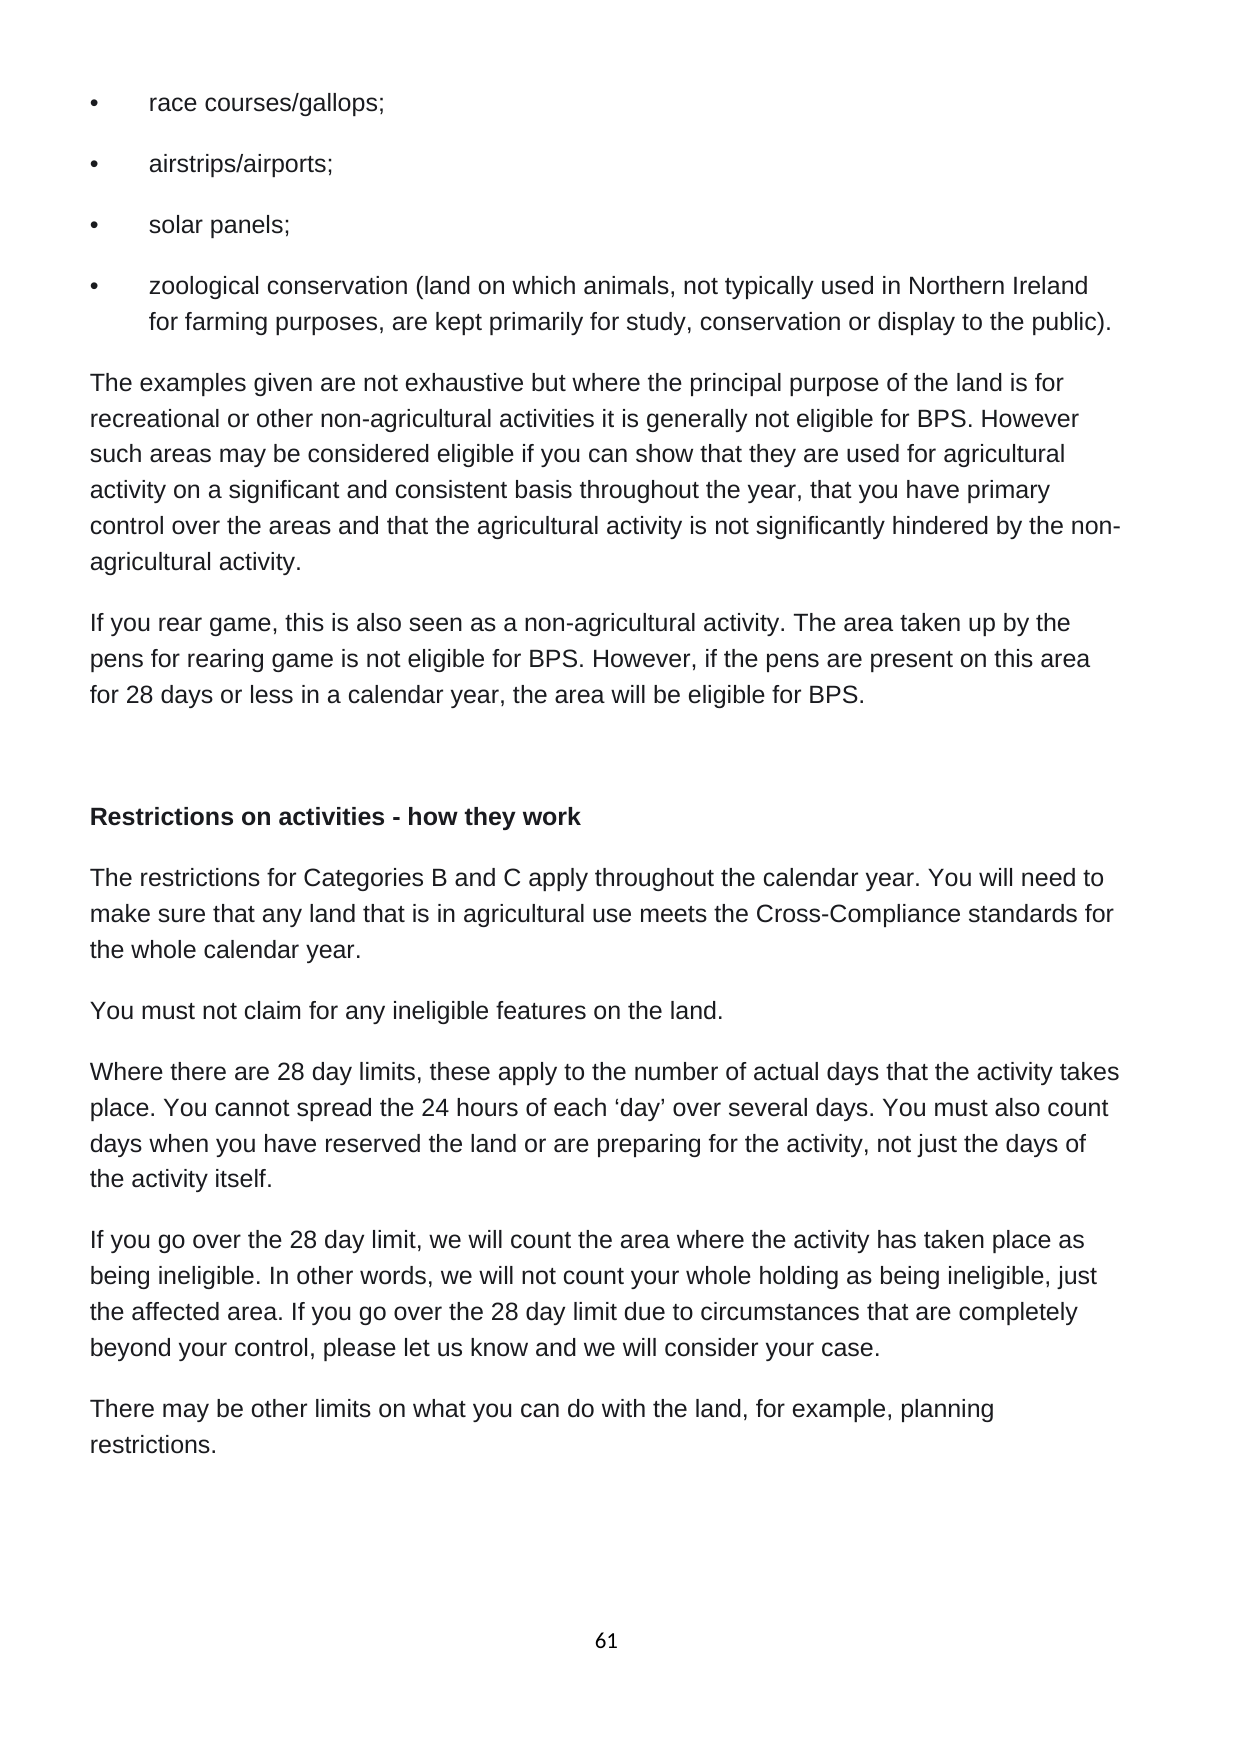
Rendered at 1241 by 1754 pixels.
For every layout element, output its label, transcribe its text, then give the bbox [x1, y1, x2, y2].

text You must not claim for any ineligible features on the land. [89, 996, 1123, 1024]
text There may be other limits on what you can do with the land, for example, planning restrictions. [89, 1394, 1123, 1459]
text If you go over the 28 day limit, we will count the area where the activity has taken place as being ineligible. In other words, we will not count your whole holding as being ineligible, just the affected area. If you go over the 28 day limit due to circumstances that are completely beyond your control, please let us know and we will consider your case. [89, 1225, 1123, 1362]
text Where there are 28 day limits, these apply to the number of actual days that the activity takes place. You cannot spread the 24 hours of each ‘day’ over several days. You must also count days when you have reserved the land or are preparing for the activity, not just the days of the activity itself. [89, 1057, 1123, 1193]
text The restrictions for Categories B and C apply throughout the calendar year. You will need to make sure that any land that is in agricultural use meets the Cross-Compliance standards for the whole calendar year. [89, 863, 1123, 963]
list airstrips/airports; [89, 149, 1123, 178]
text Restrictions on activities - how they work [89, 802, 1123, 831]
list solar panels; [89, 210, 1123, 238]
text If you rear game, this is also seen as a non-agricultural activity. The area taken up by the pens for rearing game is not eligible for BPS. However, if the pens are present on this area for 28 days or less in a calendar year, the area will be eligible for BPS. [89, 608, 1123, 709]
list zoological conservation (land on which animals, not typically used in Northern Ireland for farming purposes, are kept primarily for study, conservation or display to the public). [89, 271, 1123, 335]
list race courses/gallops; [89, 88, 1123, 117]
text The examples given are not exhaustive but where the principal purpose of the land is for recreational or other non-agricultural activities it is generally not eligible for BPS. However such areas may be considered eligible if you can show that they are used for agricultural activity on a significant and consistent basis throughout the year, that you have primary control over the areas and that the agricultural activity is not significantly hindered by the non-agricultural activity. [89, 368, 1123, 576]
